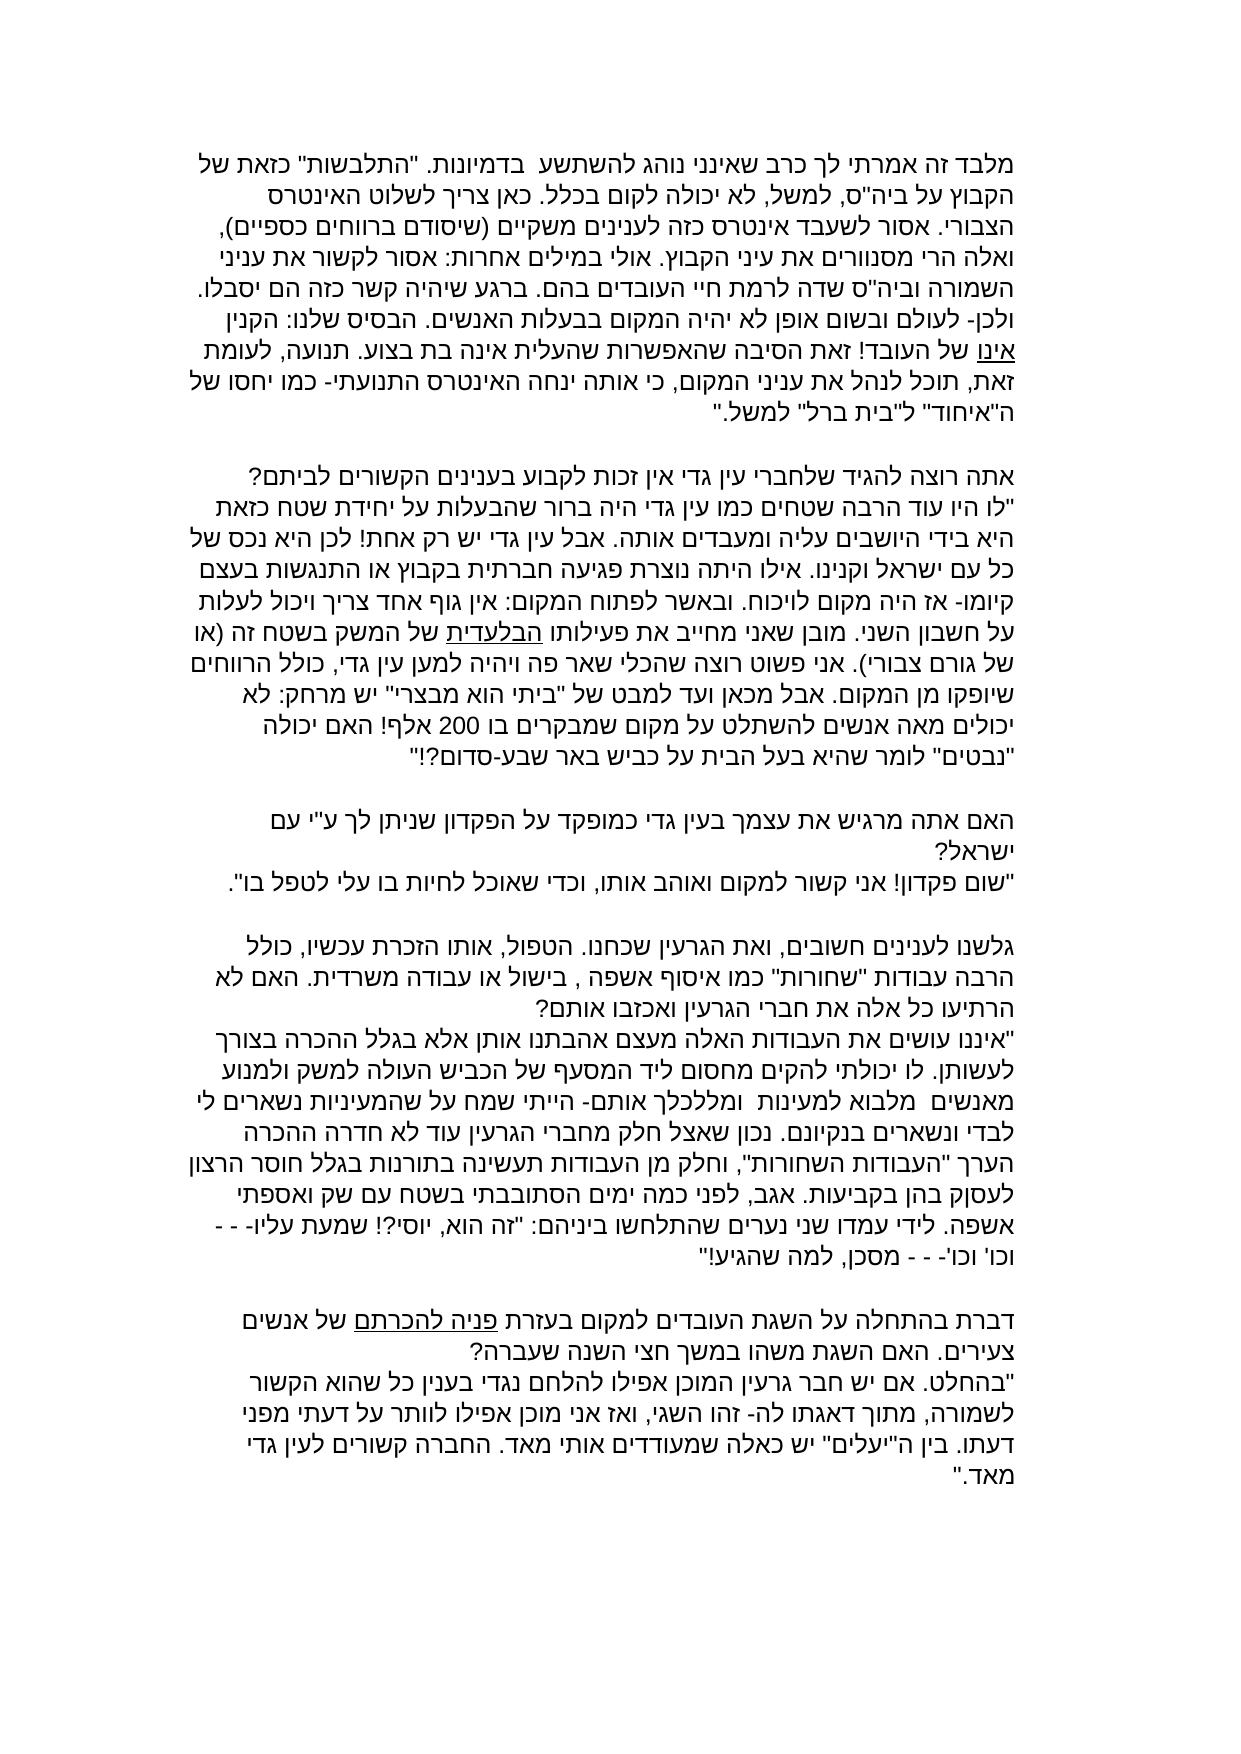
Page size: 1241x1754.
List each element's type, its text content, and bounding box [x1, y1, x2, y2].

text גלשנו לענינים חשובים, ואת הגרעין שכחנו. הטפול, אותו הזכרת עכשיו, כולל הרבה עבודות "שחורות" כמו איסוף אשפה , בישול או עבודה משרדית. האם לא הרתיעו כל אלה את חברי הגרעין ואכזבו אותם? [187, 932, 1015, 1022]
text "שום פקדון! אני קשור למקום ואוהב אותו, וכדי שאוכל לחיות בו עלי לטפל בו". [187, 868, 1015, 896]
text "לו היו עוד הרבה שטחים כמו עין גדי היה ברור שהבעלות על יחידת שטח כזאת היא בידי היושבים עליה ומעבדים אותה. אבל עין גדי יש רק אחת! לכן היא נכס של כל עם ישראל וקנינו. אילו היתה נוצרת פגיעה חברתית בקבוץ או התנגשות בעצם קיומו- אז היה מקום לויכוח. ובאשר לפתוח המקום: אין גוף אחד צריך ויכול לעלות על חשבון השני. מובן שאני מחייב את פעילותו הבלעדית של המשק בשטח זה (או של גורם צבורי). אני פשוט רוצה שהכלי שאר פה ויהיה למען עין גדי, כולל הרווחים שיופקו מן המקום. אבל מכאן ועד למבט של "ביתי הוא מבצרי" יש מרחק: לא יכולים מאה אנשים להשתלט על מקום שמבקרים בו 200 אלף! האם יכולה "נבטים" לומר שהיא בעל הבית על כביש באר שבע-סדום?!" [187, 493, 1015, 770]
text דברת בהתחלה על השגת העובדים למקום בעזרת פניה להכרתם של אנשים צעירים. האם השגת משהו במשך חצי השנה שעברה? [187, 1306, 1015, 1366]
text "בהחלט. אם יש חבר גרעין המוכן אפילו להלחם נגדי בענין כל שהוא הקשור לשמורה, מתוך דאגתו לה- זהו השגי, ואז אני מוכן אפילו לוותר על דעתי מפני דעתו. בין ה"יעלים" יש כאלה שמעודדים אותי מאד. החברה קשורים לעין גדי מאד." [187, 1368, 1015, 1490]
text האם אתה מרגיש את עצמך בעין גדי כמופקד על הפקדון שניתן לך ע"י עם ישראל? [187, 806, 1015, 865]
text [187, 150, 1015, 427]
text "איננו עושים את העבודות האלה מעצם אהבתנו אותן אלא בגלל ההכרה בצורך לעשותן. לו יכולתי להקים מחסום ליד המסעף של הכביש העולה למשק ולמנוע מאנשים מלבוא למעינות ומללכלך אותם- הייתי שמח על שהמעיניות נשארים לי לבדי ונשארים בנקיונם. נכון שאצל חלק מחברי הגרעין עוד לא חדרה ההכרה הערך "העבודות השחורות", וחלק מן העבודות תעשינה בתורנות בגלל חוסר הרצון לעסןק בהן בקביעות. אגב, לפני כמה ימים הסתובבתי בשטח עם שק ואספתי אשפה. לידי עמדו שני נערים שהתלחשו ביניהם: "זה הוא, יוסי?! שמעת עליו- - - וכו' וכו'- - - מסכן, למה שהגיע!" [187, 1025, 1015, 1271]
text אתה רוצה להגיד שלחברי עין גדי אין זכות לקבוע בענינים הקשורים לביתם? [187, 462, 1015, 491]
